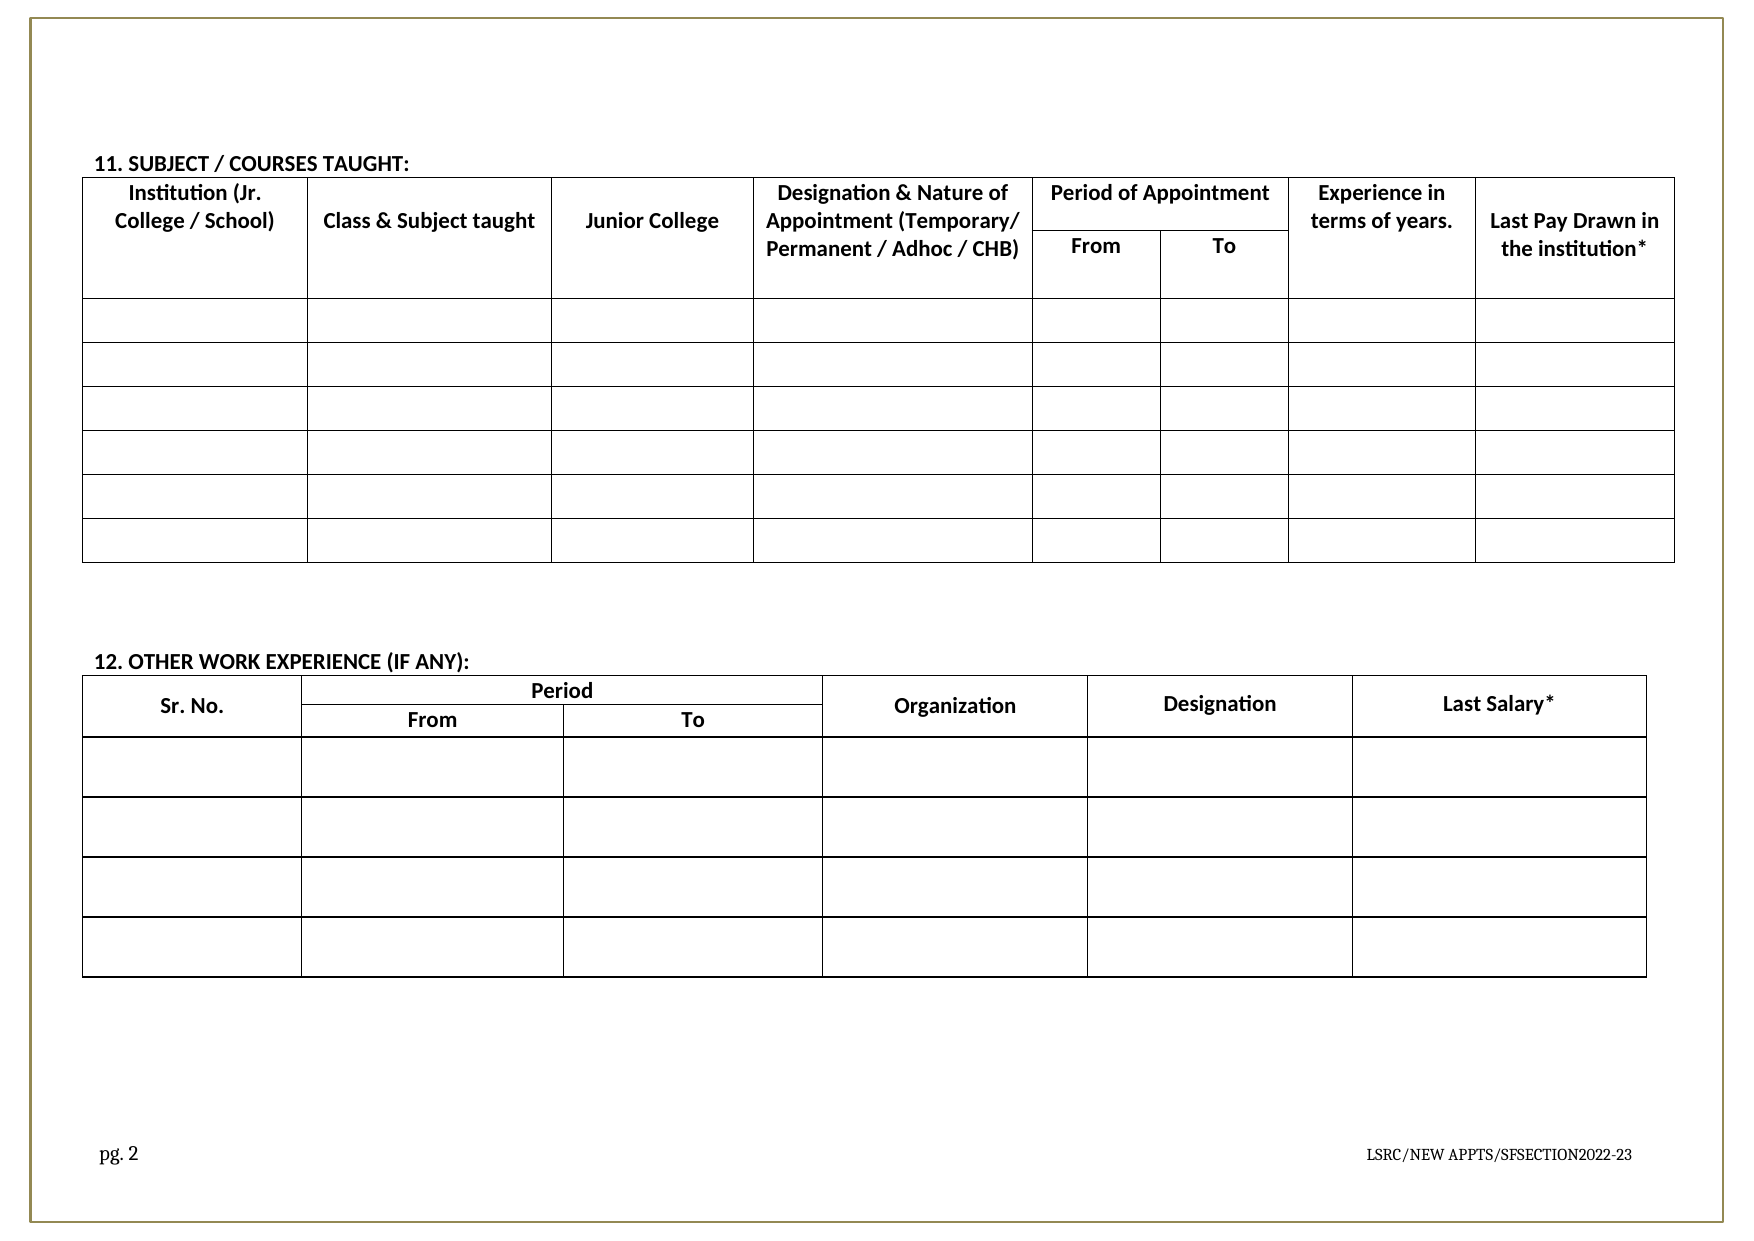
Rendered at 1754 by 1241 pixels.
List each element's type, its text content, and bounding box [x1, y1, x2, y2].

table_header Last Pay Drawn in the institution* [1476, 178, 1674, 298]
table_cell From [1033, 231, 1160, 298]
table_cell [1289, 431, 1475, 474]
table_cell [1289, 519, 1475, 562]
table_cell [1161, 343, 1288, 386]
table_cell [754, 387, 1032, 430]
table_cell [564, 858, 822, 916]
table_cell [302, 738, 563, 796]
table_cell [308, 299, 551, 342]
table_cell [308, 387, 551, 430]
table_cell [308, 475, 551, 518]
table_header Institution (Jr. College / School) [83, 178, 307, 298]
table_cell [1289, 475, 1475, 518]
table_cell [83, 387, 307, 430]
table_cell [308, 519, 551, 562]
table_cell [1088, 798, 1352, 856]
table_cell [823, 738, 1087, 796]
text 11. SUBJECT / COURSES TAUGHT: [94, 149, 1669, 177]
table_header Class & Subject taught [308, 178, 551, 298]
table_cell [1161, 387, 1288, 430]
table_cell [83, 475, 307, 518]
table_cell [823, 918, 1087, 976]
table_cell [823, 858, 1087, 916]
table_cell [1033, 387, 1160, 430]
table_cell [83, 798, 301, 856]
table_cell [1476, 299, 1674, 342]
table_header Period [302, 676, 822, 704]
table_cell [552, 431, 753, 474]
table_header Last Salary* [1353, 676, 1646, 736]
table_cell [1033, 519, 1160, 562]
table_cell [83, 858, 301, 916]
table_cell To [564, 705, 822, 736]
table_cell [564, 918, 822, 976]
table_cell [754, 343, 1032, 386]
table_cell From [302, 705, 563, 736]
table_cell [1088, 918, 1352, 976]
table_cell [1476, 343, 1674, 386]
table_header Experience in terms of years. [1289, 178, 1475, 298]
table_cell [564, 798, 822, 856]
table_cell [552, 519, 753, 562]
table_cell [1289, 387, 1475, 430]
table_cell [754, 475, 1032, 518]
table_cell [754, 299, 1032, 342]
table_cell [1033, 343, 1160, 386]
table_cell [302, 798, 563, 856]
table_cell [1161, 519, 1288, 562]
table_cell [1476, 475, 1674, 518]
table_cell [308, 431, 551, 474]
table_cell [1289, 299, 1475, 342]
table_cell [1476, 519, 1674, 562]
table_cell [823, 798, 1087, 856]
table_cell [754, 431, 1032, 474]
table_cell [1353, 918, 1646, 976]
table_header Organization [823, 676, 1087, 736]
table_cell [1033, 475, 1160, 518]
table_cell [302, 858, 563, 916]
table_header Junior College [552, 178, 753, 298]
table_cell [1088, 858, 1352, 916]
table_cell [302, 918, 563, 976]
table_cell [1161, 475, 1288, 518]
table_cell [552, 475, 753, 518]
table_cell [552, 387, 753, 430]
table_cell [1353, 798, 1646, 856]
table_cell [564, 738, 822, 796]
table_cell [754, 519, 1032, 562]
table_cell [552, 299, 753, 342]
table_cell [552, 343, 753, 386]
table_header Period of Appointment [1033, 178, 1288, 230]
table_cell [83, 343, 307, 386]
table_cell [1088, 738, 1352, 796]
table_cell [1161, 299, 1288, 342]
text 12. OTHER WORK EXPERIENCE (IF ANY): [94, 647, 1669, 675]
table_cell [83, 738, 301, 796]
table_cell [1033, 431, 1160, 474]
table_header Designation [1088, 676, 1352, 736]
table_cell [1033, 299, 1160, 342]
table_cell To [1161, 231, 1288, 298]
table_header Designation & Nature of Appointment (Temporary/ Permanent / Adhoc / CHB) [754, 178, 1032, 298]
table_cell [1289, 343, 1475, 386]
table_cell [1161, 431, 1288, 474]
table_cell [83, 918, 301, 976]
table_cell [83, 431, 307, 474]
table_cell [1353, 738, 1646, 796]
table_cell [308, 343, 551, 386]
table_cell [83, 299, 307, 342]
table_cell [1476, 431, 1674, 474]
table_cell [83, 519, 307, 562]
table_header Sr. No. [83, 676, 301, 736]
table_cell [1353, 858, 1646, 916]
table_cell [1476, 387, 1674, 430]
